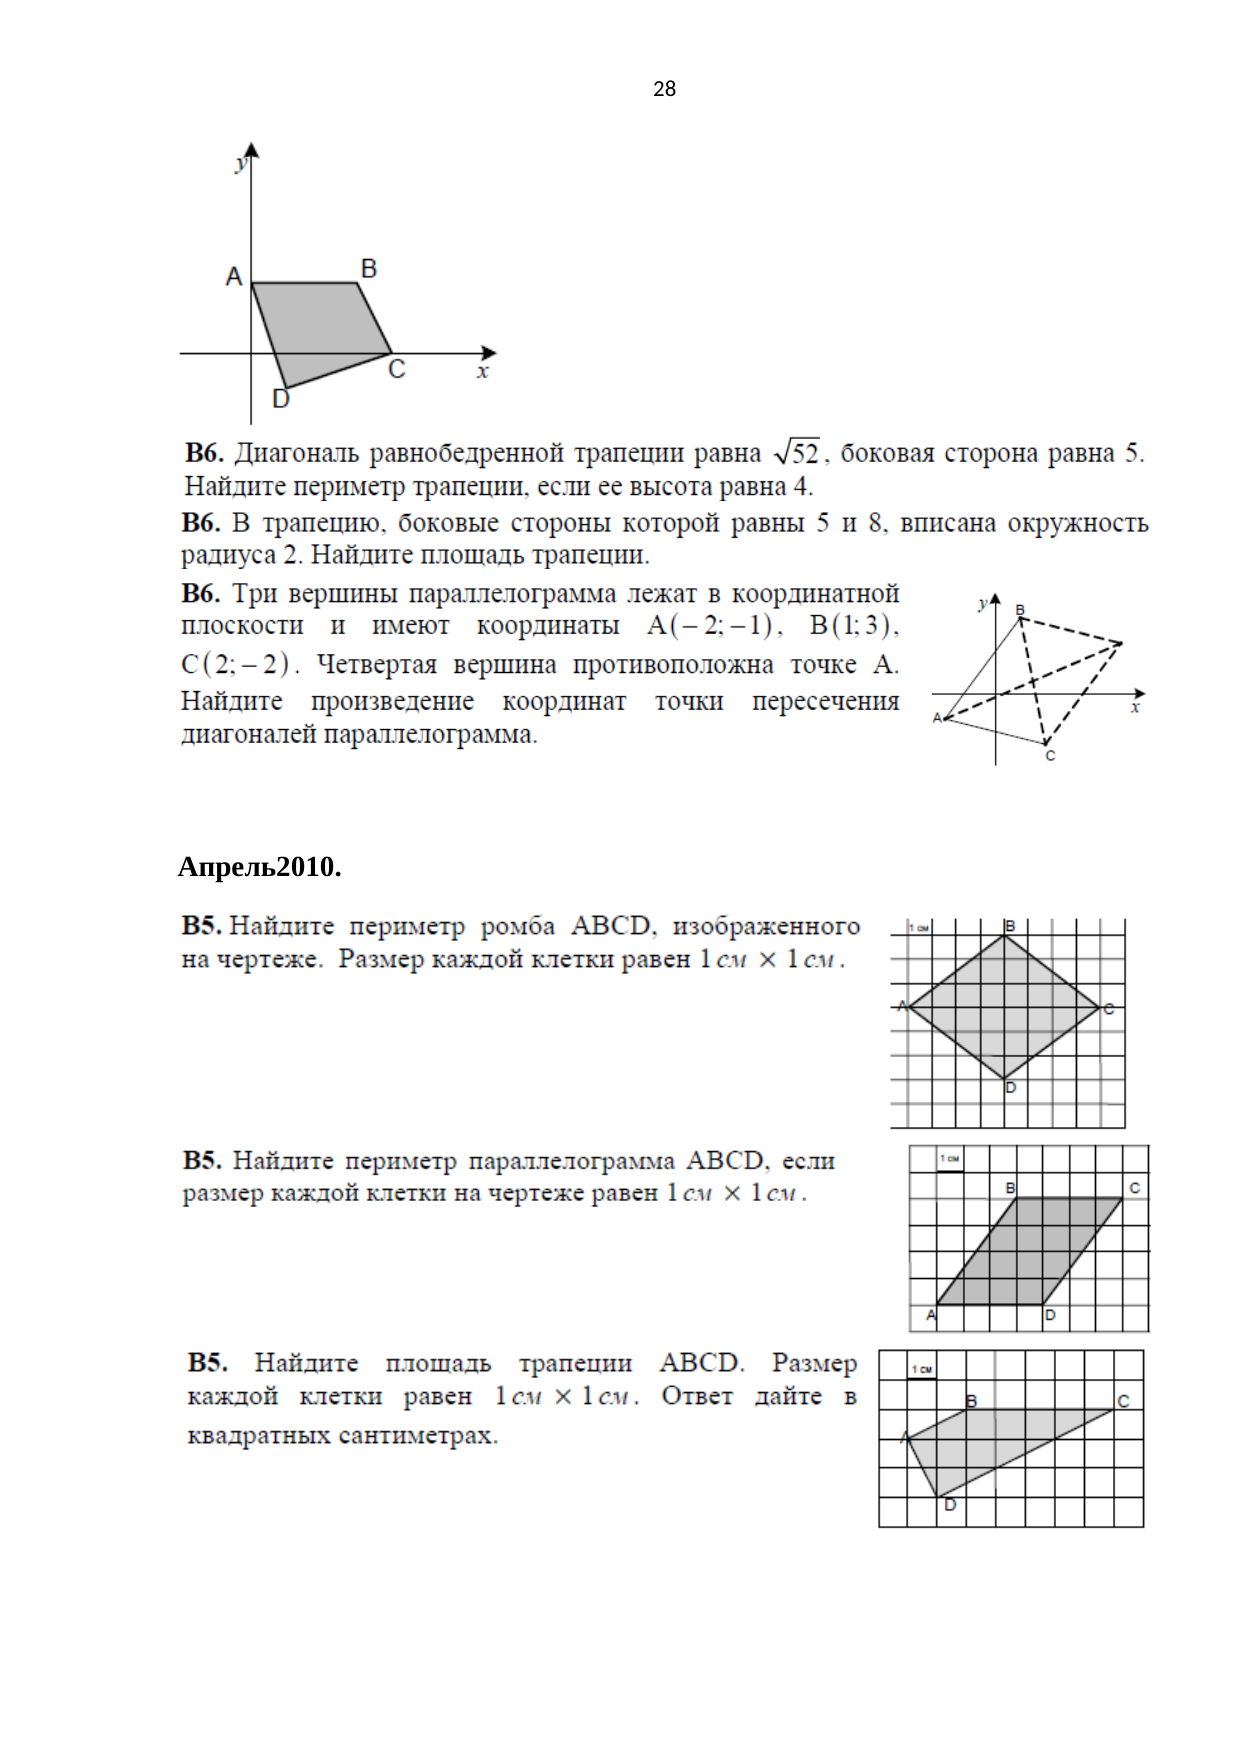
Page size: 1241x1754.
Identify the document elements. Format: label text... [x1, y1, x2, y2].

text Апрель2010. [177, 849, 1152, 883]
